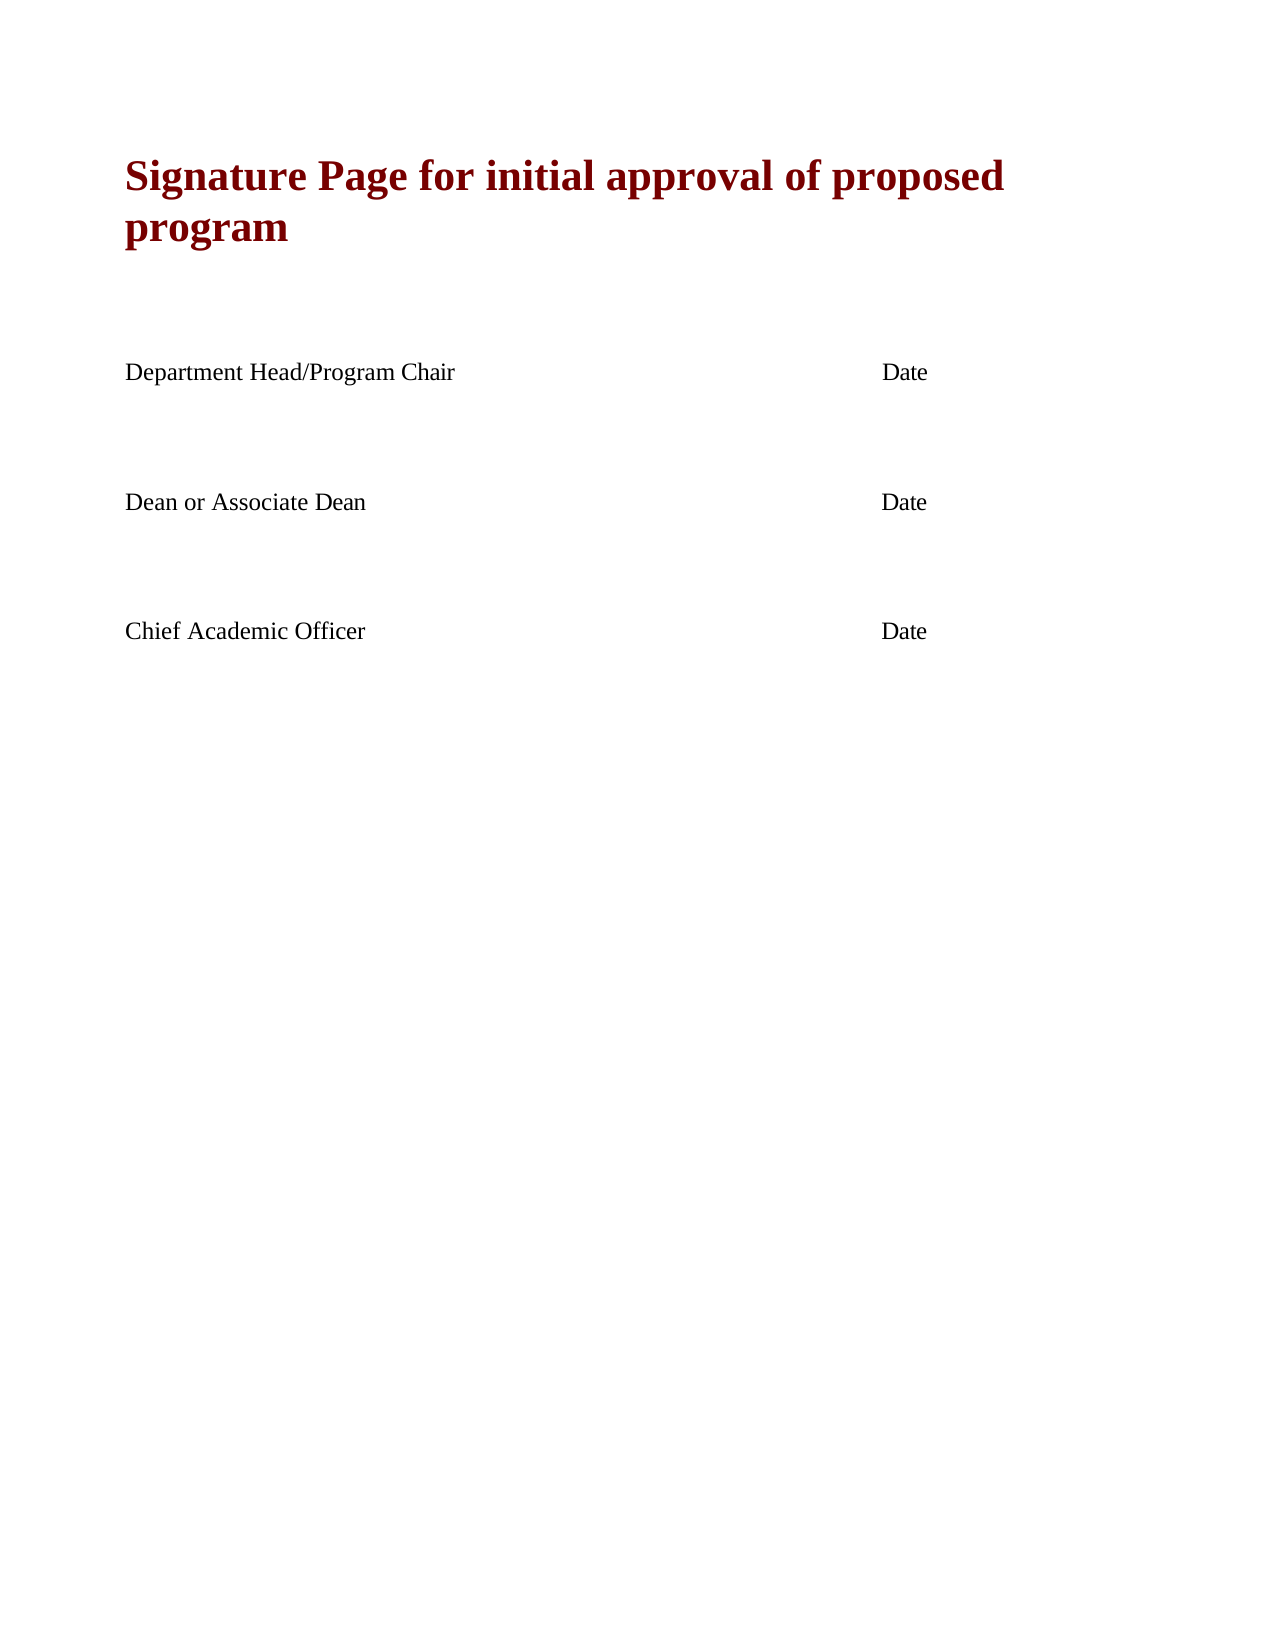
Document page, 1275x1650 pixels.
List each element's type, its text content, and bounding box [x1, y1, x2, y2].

text Chief Academic Officer Date [125, 616, 1162, 645]
text Department Head/Program Chair Date [125, 357, 1162, 386]
text Dean or Associate Dean Date [125, 487, 1162, 515]
text Signature Page for initial approval of proposed program [124, 150, 1162, 251]
